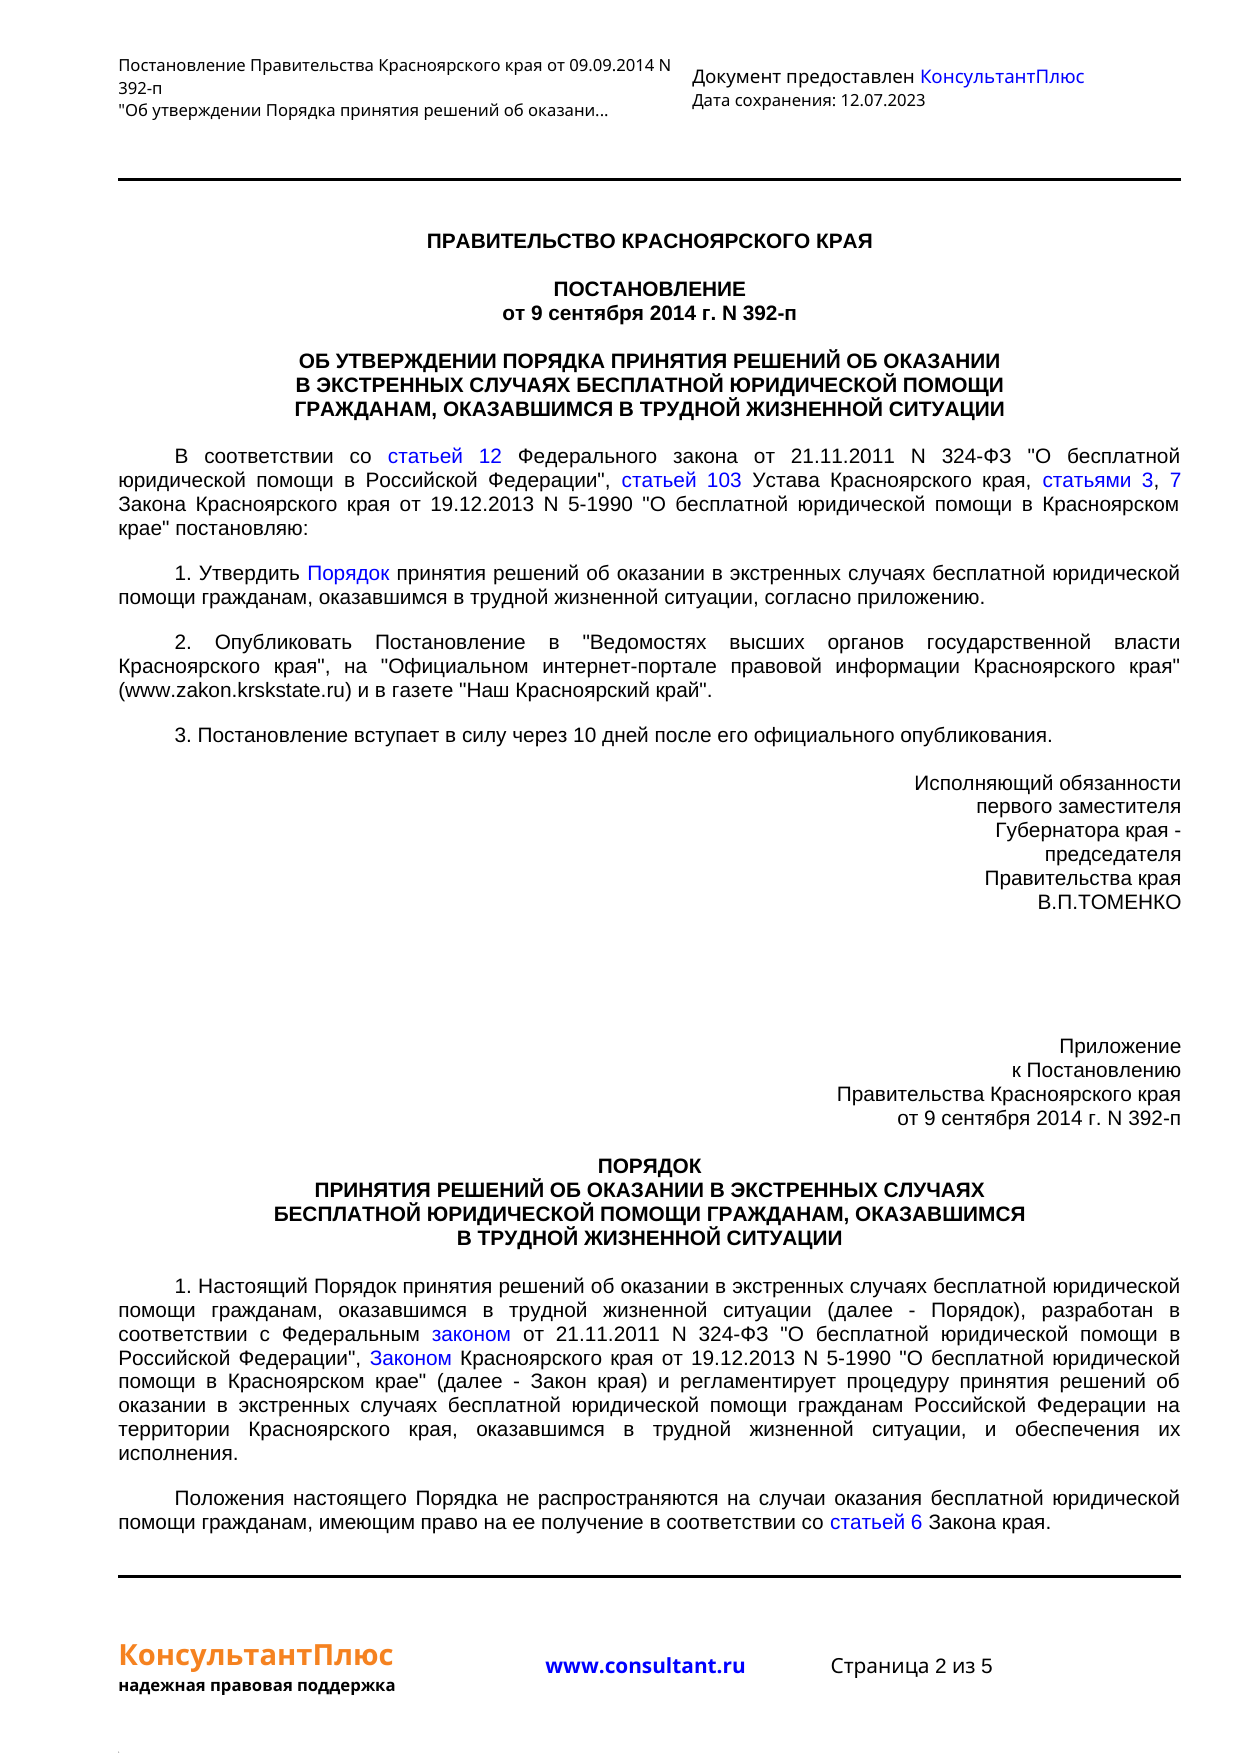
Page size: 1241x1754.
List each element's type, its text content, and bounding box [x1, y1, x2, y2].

text В соответствии со статьей 12 Федерального закона от 21.11.2011 N 324-ФЗ "О бесплатной юридической помощи в Российской Федерации", статьей 103 Устава Красноярского края, статьями 3, 7 Закона Красноярского края от 19.12.2013 N 5-1990 "О бесплатной юридической помощи в Красноярском крае" постановляю: [118, 444, 1181, 540]
title В ТРУДНОЙ ЖИЗНЕННОЙ СИТУАЦИИ [118, 1226, 1181, 1249]
text Правительства края [118, 866, 1181, 890]
title ПРАВИТЕЛЬСТВО КРАСНОЯРСКОГО КРАЯ [118, 229, 1181, 253]
title от 9 сентября 2014 г. N 392-п [118, 301, 1181, 324]
title В ЭКСТРЕННЫХ СЛУЧАЯХ БЕСПЛАТНОЙ ЮРИДИЧЕСКОЙ ПОМОЩИ [118, 372, 1181, 396]
title ОБ УТВЕРЖДЕНИИ ПОРЯДКА ПРИНЯТИЯ РЕШЕНИЙ ОБ ОКАЗАНИИ [118, 348, 1181, 372]
title ПРИНЯТИЯ РЕШЕНИЙ ОБ ОКАЗАНИИ В ЭКСТРЕННЫХ СЛУЧАЯХ [118, 1178, 1181, 1202]
text 3. Постановление вступает в силу через 10 дней после его официального опубликования. [118, 722, 1181, 746]
text Приложение [118, 1034, 1181, 1058]
title ПОРЯДОК [118, 1154, 1181, 1178]
title ГРАЖДАНАМ, ОКАЗАВШИМСЯ В ТРУДНОЙ ЖИЗНЕННОЙ СИТУАЦИИ [118, 396, 1181, 420]
text Губернатора края - [118, 818, 1181, 842]
text 1. Утвердить Порядок принятия решений об оказании в экстренных случаях бесплатной юридической помощи гражданам, оказавшимся в трудной жизненной ситуации, согласно приложению. [118, 561, 1181, 609]
text Исполняющий обязанности [118, 770, 1181, 794]
text председателя [118, 842, 1181, 866]
text В.П.ТОМЕНКО [118, 890, 1181, 914]
text первого заместителя [118, 794, 1181, 818]
text Положения настоящего Порядка не распространяются на случаи оказания бесплатной юридической помощи гражданам, имеющим право на ее получение в соответствии со статьей 6 Закона края. [118, 1486, 1181, 1534]
text 1. Настоящий Порядок принятия решений об оказании в экстренных случаях бесплатной юридической помощи гражданам, оказавшимся в трудной жизненной ситуации (далее - Порядок), разработан в соответствии с Федеральным законом от 21.11.2011 N 324-ФЗ "О бесплатной юридической помощи в Российской Федерации", Законом Красноярского края от 19.12.2013 N 5-1990 "О бесплатной юридической помощи в Красноярском крае" (далее - Закон края) и регламентирует процедуру принятия решений об оказании в экстренных случаях бесплатной юридической помощи гражданам Российской Федерации на территории Красноярского края, оказавшимся в трудной жизненной ситуации, и обеспечения их исполнения. [118, 1273, 1181, 1465]
text Правительства Красноярского края [118, 1082, 1181, 1106]
text к Постановлению [118, 1058, 1181, 1082]
title БЕСПЛАТНОЙ ЮРИДИЧЕСКОЙ ПОМОЩИ ГРАЖДАНАМ, ОКАЗАВШИМСЯ [118, 1202, 1181, 1226]
title ПОСТАНОВЛЕНИЕ [118, 277, 1181, 301]
text 2. Опубликовать Постановление в "Ведомостях высших органов государственной власти Красноярского края", на "Официальном интернет-портале правовой информации Красноярского края" (www.zakon.krskstate.ru) и в газете "Наш Красноярский край". [118, 630, 1181, 702]
text от 9 сентября 2014 г. N 392-п [118, 1106, 1181, 1130]
